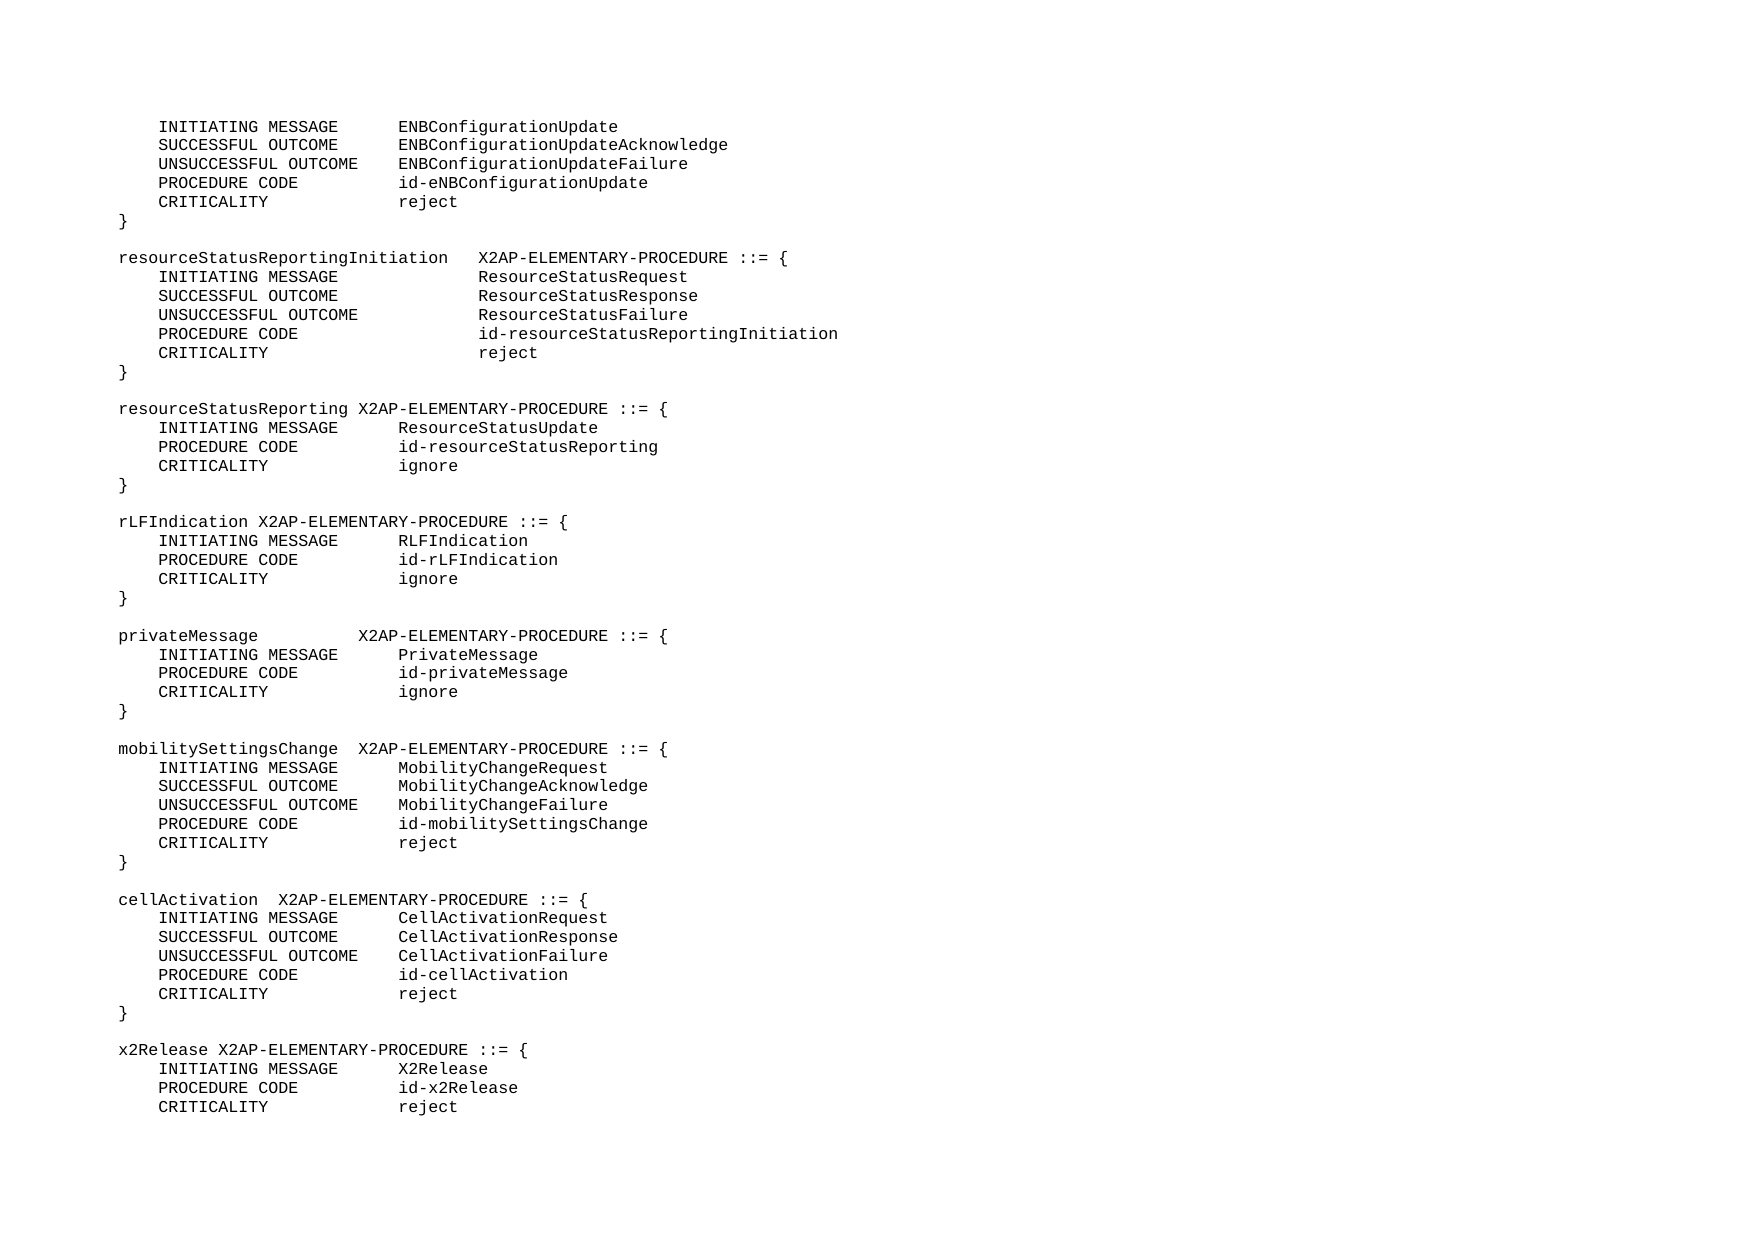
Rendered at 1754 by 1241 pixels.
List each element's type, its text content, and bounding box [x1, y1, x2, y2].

text } [118, 853, 1606, 872]
text INITIATING MESSAGE MobilityChangeRequest [118, 759, 1606, 778]
text CRITICALITY reject [118, 985, 1606, 1004]
text UNSUCCESSFUL OUTCOME ResourceStatusFailure [118, 307, 1606, 326]
text INITIATING MESSAGE CellActivationRequest [118, 910, 1606, 929]
text PROCEDURE CODE id-resourceStatusReporting [118, 439, 1606, 457]
text SUCCESSFUL OUTCOME ResourceStatusResponse [118, 288, 1606, 307]
text CRITICALITY reject [118, 834, 1606, 853]
text PROCEDURE CODE id-rLFIndication [118, 552, 1606, 571]
text } [118, 476, 1606, 495]
text resourceStatusReporting X2AP-ELEMENTARY-PROCEDURE ::= { [118, 401, 1606, 420]
text INITIATING MESSAGE RLFIndication [118, 533, 1606, 552]
text INITIATING MESSAGE PrivateMessage [118, 646, 1606, 665]
text INITIATING MESSAGE X2Release [118, 1061, 1606, 1080]
text x2Release X2AP-ELEMENTARY-PROCEDURE ::= { [118, 1042, 1606, 1061]
text SUCCESSFUL OUTCOME CellActivationResponse [118, 929, 1606, 948]
text INITIATING MESSAGE ResourceStatusRequest [118, 269, 1606, 288]
text CRITICALITY ignore [118, 684, 1606, 703]
text privateMessage X2AP-ELEMENTARY-PROCEDURE ::= { [118, 627, 1606, 646]
text SUCCESSFUL OUTCOME ENBConfigurationUpdateAcknowledge [118, 137, 1606, 156]
text UNSUCCESSFUL OUTCOME ENBConfigurationUpdateFailure [118, 156, 1606, 175]
text UNSUCCESSFUL OUTCOME CellActivationFailure [118, 948, 1606, 967]
text } [118, 1004, 1606, 1023]
text PROCEDURE CODE id-mobilitySettingsChange [118, 816, 1606, 834]
text UNSUCCESSFUL OUTCOME MobilityChangeFailure [118, 797, 1606, 816]
text rLFIndication X2AP-ELEMENTARY-PROCEDURE ::= { [118, 514, 1606, 533]
text PROCEDURE CODE id-eNBConfigurationUpdate [118, 175, 1606, 193]
text SUCCESSFUL OUTCOME MobilityChangeAcknowledge [118, 778, 1606, 797]
text INITIATING MESSAGE ResourceStatusUpdate [118, 420, 1606, 439]
text } [118, 589, 1606, 608]
text } [118, 703, 1606, 721]
text INITIATING MESSAGE ENBConfigurationUpdate [118, 118, 1606, 137]
text CRITICALITY reject [118, 1098, 1606, 1117]
text PROCEDURE CODE id-resourceStatusReportingInitiation [118, 326, 1606, 344]
text CRITICALITY reject [118, 344, 1606, 363]
text resourceStatusReportingInitiation X2AP-ELEMENTARY-PROCEDURE ::= { [118, 250, 1606, 269]
text PROCEDURE CODE id-x2Release [118, 1080, 1606, 1098]
text } [118, 212, 1606, 231]
text cellActivation X2AP-ELEMENTARY-PROCEDURE ::= { [118, 891, 1606, 910]
text CRITICALITY ignore [118, 457, 1606, 476]
text CRITICALITY reject [118, 193, 1606, 212]
text } [118, 363, 1606, 382]
text mobilitySettingsChange X2AP-ELEMENTARY-PROCEDURE ::= { [118, 740, 1606, 759]
text PROCEDURE CODE id-cellActivation [118, 967, 1606, 985]
text CRITICALITY ignore [118, 571, 1606, 589]
text PROCEDURE CODE id-privateMessage [118, 665, 1606, 684]
